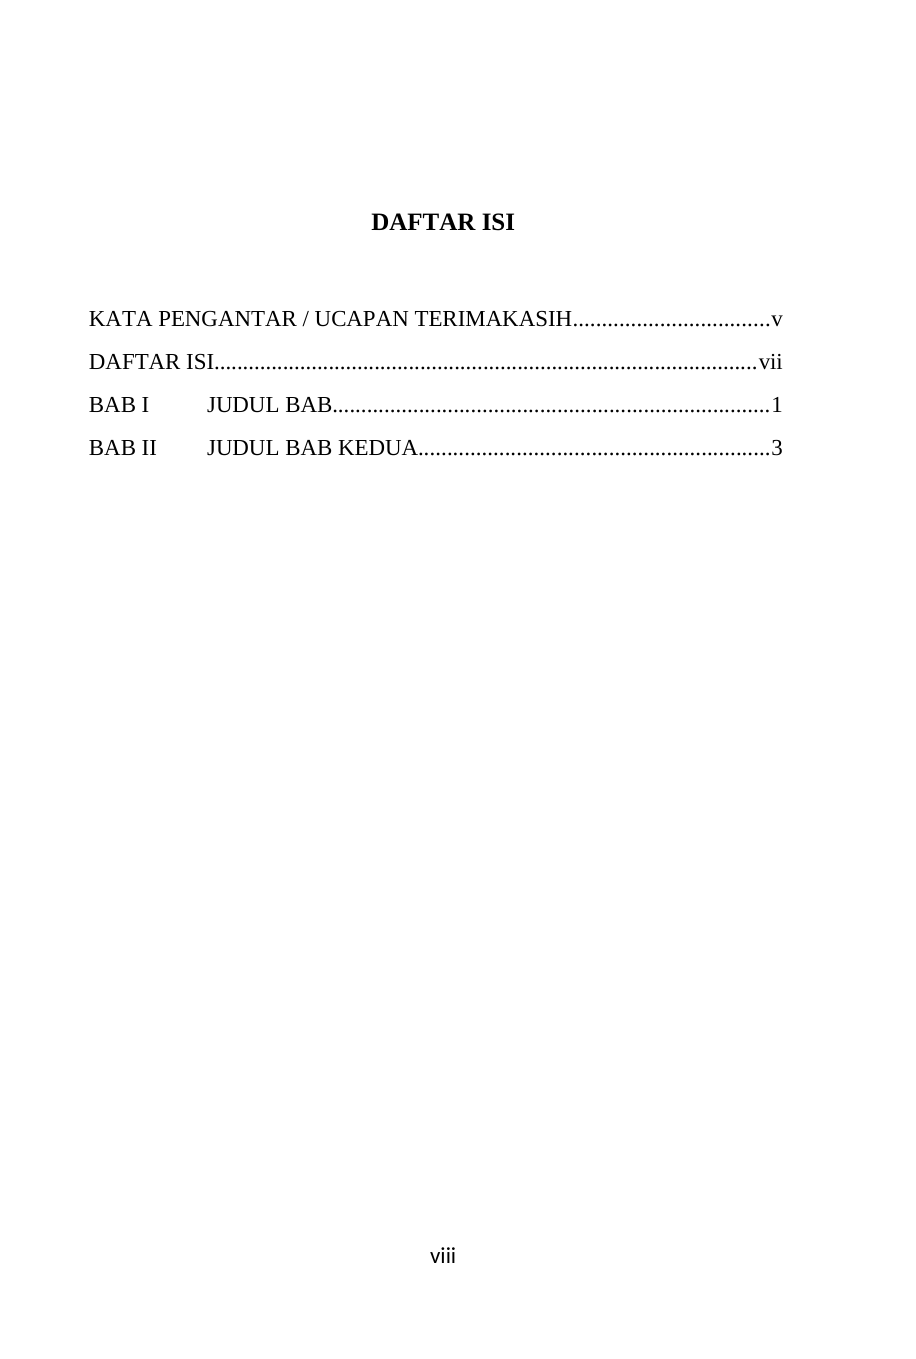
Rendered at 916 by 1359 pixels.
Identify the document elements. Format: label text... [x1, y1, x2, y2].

text KATA PENGANTAR / UCAPAN TERIMAKASIH v [89, 306, 727, 332]
text BAB I JUDUL BAB 1 [89, 391, 727, 417]
text BAB II JUDUL BAB KEDUA 3 [89, 434, 727, 460]
text DAFTAR ISI vii [89, 348, 727, 374]
text DAFTAR ISI [89, 207, 797, 236]
